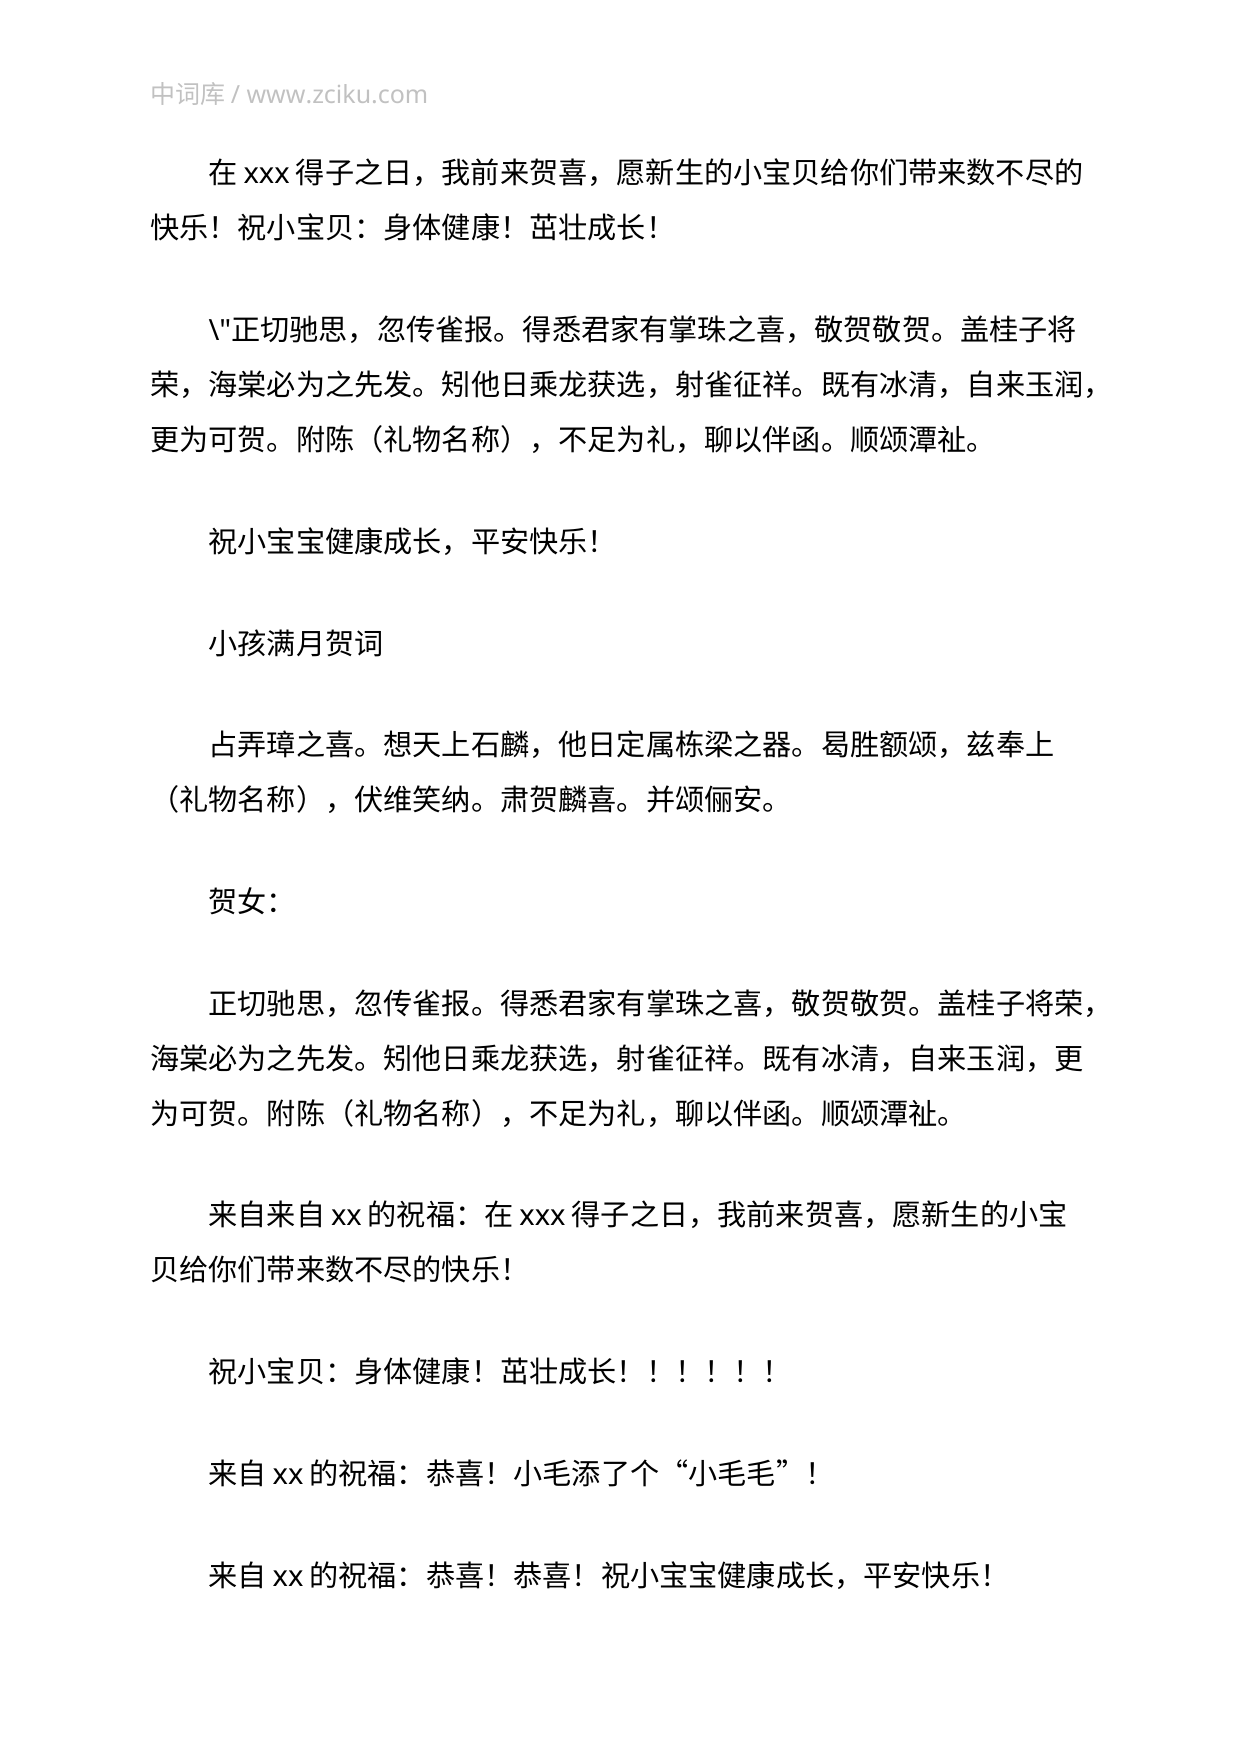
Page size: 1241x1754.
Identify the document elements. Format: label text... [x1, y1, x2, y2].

text 祝小宝贝：身体健康！茁壮成长！！！！！！ [150, 1349, 1090, 1391]
text 祝小宝宝健康成长，平安快乐！ [150, 518, 1090, 561]
text 占弄璋之喜。想天上石麟，他日定属栋梁之器。曷胜额颂，兹奉上（礼物名称），伏维笑纳。肃贺麟喜。并颂俪安。 [150, 722, 1090, 819]
text 小孩满月贺词 [150, 620, 1090, 662]
text 来自xx的祝福：恭喜！恭喜！祝小宝宝健康成长，平安快乐！ [150, 1552, 1090, 1595]
text 在xxx得子之日，我前来贺喜，愿新生的小宝贝给你们带来数不尽的快乐！祝小宝贝：身体健康！茁壮成长！ [150, 150, 1090, 247]
text 贺女： [150, 879, 1090, 921]
text 来自来自xx的祝福：在xxx得子之日，我前来贺喜，愿新生的小宝贝给你们带来数不尽的快乐！ [150, 1192, 1090, 1289]
text 来自xx的祝福：恭喜！小毛添了个“小毛毛”！ [150, 1451, 1090, 1493]
text \"正切驰思，忽传雀报。得悉君家有掌珠之喜，敬贺敬贺。盖桂子将荣，海棠必为之先发。矧他日乘龙获选，射雀征祥。既有冰清，自来玉润，更为可贺。附陈（礼物名称），不足为礼，聊以伴函。顺颂潭祉。 [150, 307, 1090, 459]
text 正切驰思，忽传雀报。得悉君家有掌珠之喜，敬贺敬贺。盖桂子将荣，海棠必为之先发。矧他日乘龙获选，射雀征祥。既有冰清，自来玉润，更为可贺。附陈（礼物名称），不足为礼，聊以伴函。顺颂潭祉。 [150, 980, 1090, 1132]
